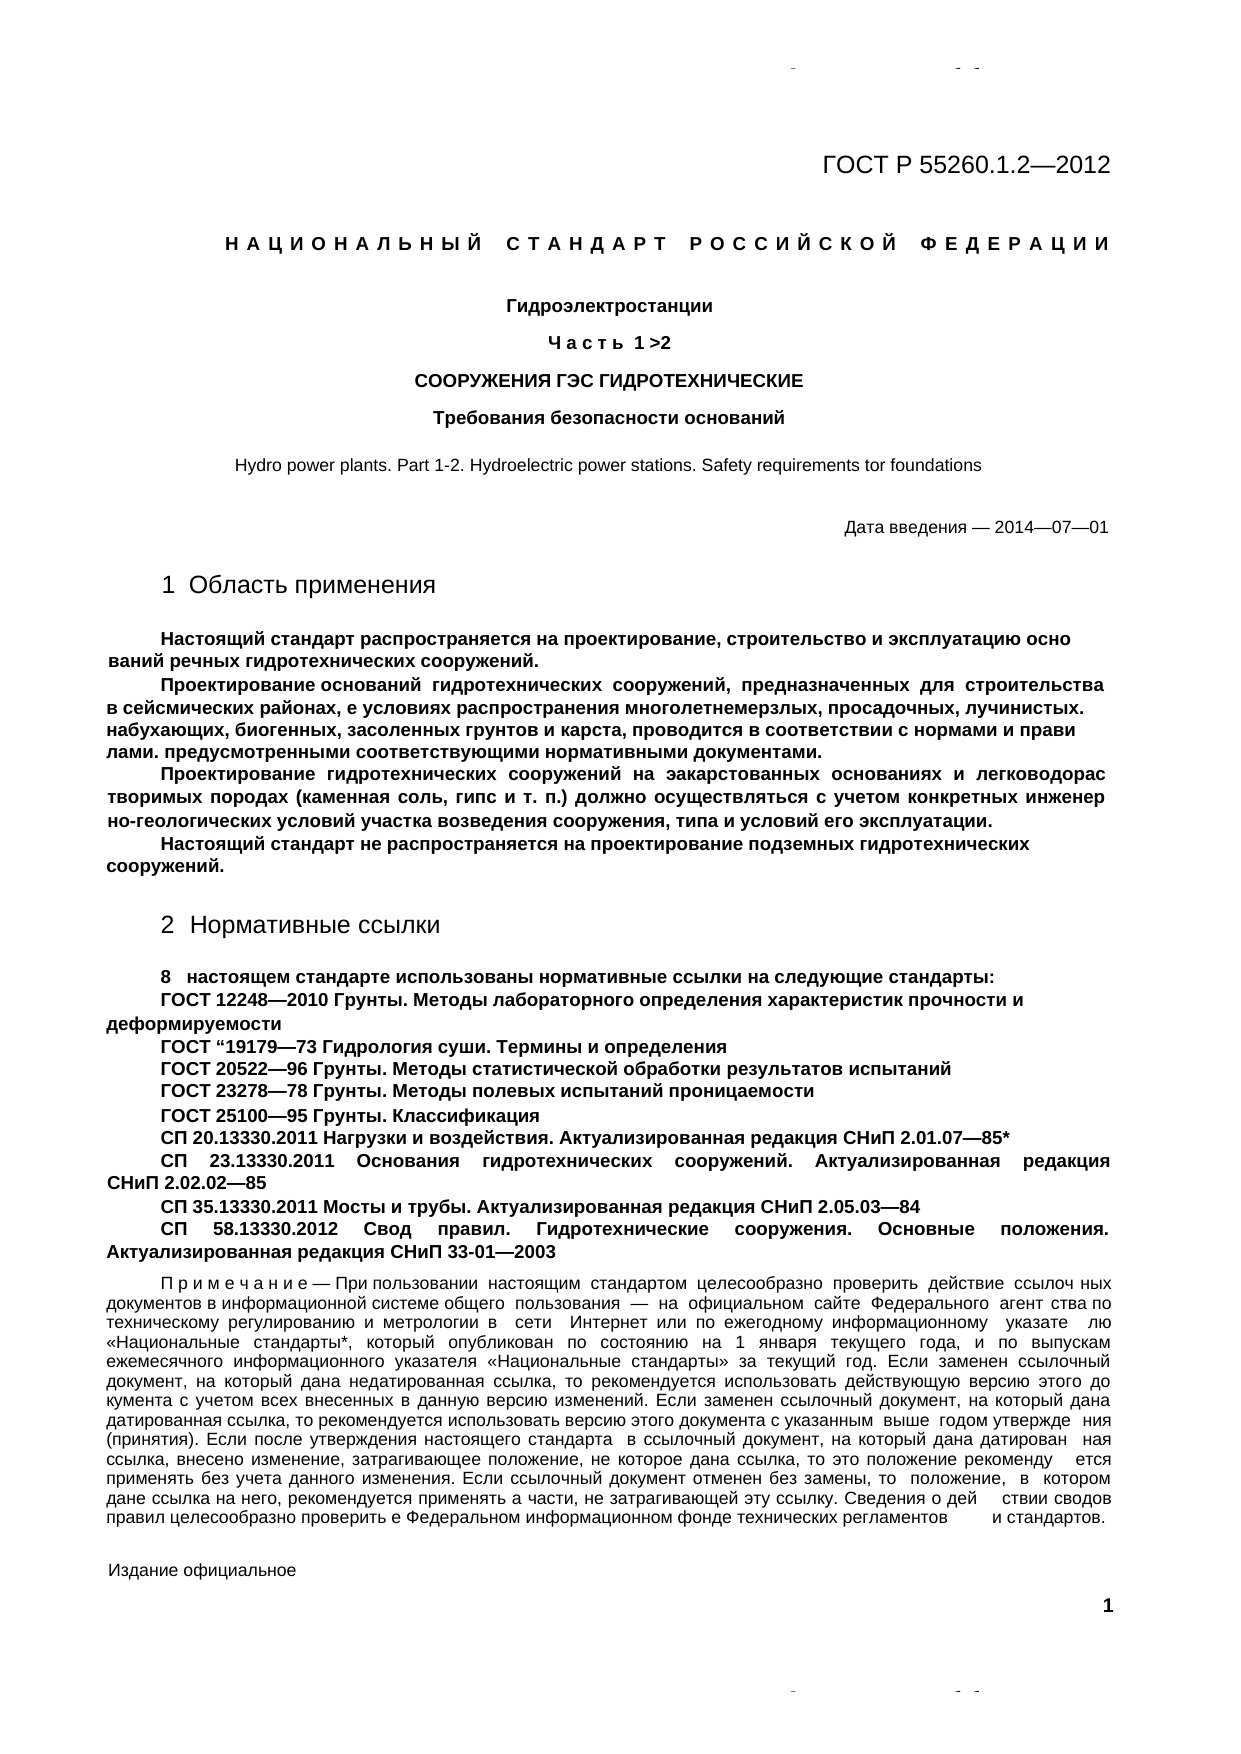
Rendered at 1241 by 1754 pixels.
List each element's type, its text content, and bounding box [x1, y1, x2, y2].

text 8 настоящем стандарте использованы нормативные ссылки на следующие стандарты: [160, 966, 1126, 988]
subtitle Область применения [161, 570, 1126, 598]
text Издание официальное [108, 1559, 1126, 1580]
text ГОСТ 25100—95 Грунты. Классификация [160, 1104, 1126, 1126]
text Проектирование гидротехнических сооружений на эакарстованных основаниях и легководорас­ творимых породах (каменная соль, гипс и т. п.) должно осуществляться с учетом конкретных инженер­ но-геологических условий участка возведения сооружения, типа и условий его эксплуатации. [107, 763, 1107, 831]
text ГОСТ 12248—2010 Грунты. Методы лабораторного определения характеристик прочности и деформируемости [106, 989, 1111, 1034]
text ГОСТ Р 55260.1.2—2012 [94, 150, 1111, 179]
text Актуализированная редакция СНиП 33-01—2003 [106, 1241, 1126, 1262]
subtitle Настоящий стандарт распространяется на проектирование, строительство и эксплуатацию осно­ ваний речных гидротехнических сооружений. [108, 628, 1111, 672]
text СООРУЖЕНИЯ ГЭС ГИДРОТЕХНИЧЕСКИЕ [94, 369, 1124, 391]
text Н А Ц И О Н А Л Ь Н Ы Й С Т А Н Д А Р Т Р О С С И Й С К О Й Ф Е Д Е Р А Ц И И [94, 233, 1110, 254]
text Проектирование оснований гидротехнических сооружений, предназначенных для строительства в сейсмических районах, е условиях распространения многолетнемерзлых, просадочных, лучинистых. набухающих, биогенных, засоленных грунтов и карста, проводится в соответствии с нормами и прави­ лами. предусмотренными соответствующими нормативными документами. [106, 674, 1111, 762]
subtitle Нормативные ссылки [160, 910, 1126, 938]
text П р и м е ч а н и е — При пользовании настоящим стандартом целесообразно проверить действие ссылоч­ ных документов в информационной системе общего пользования — на официальном сайте Федерального агент­ ства по техническому регулированию и метрологии в сети Интернет или по ежегодному информационному указате­ лю «Национальные стандарты*, который опубликован по состоянию на 1 января текущего года, и по выпускам ежемесячного информационного указателя «Национальные стандарты» за текущий год. Если заменен ссылочный документ, на который дана недатированная ссылка, то рекомендуется использовать действующую версию этого до­ кумента с учетом всех внесенных в данную версию изменений. Если заменен ссылочный документ, на который дана датированная ссылка, то рекомендуется использовать версию этого документа с указанным выше годом утвержде­ ния (принятия). Если после утверждения настоящего стандарта в ссылочный документ, на который дана датирован­ ная ссылка, внесено изменение, затрагивающее положение, не которое дана ссылка, то это положение рекоменду­ ется применять без учета данного изменения. Если ссылочный документ отменен без замены, то положение, в котором дане ссылка на него, рекомендуется применять а части, не затрагивающей эту ссылку. Сведения о дей­ ствии сводов правил целесообразно проверить е Федеральном информационном фонде технических регламентов и стандартов. [106, 1274, 1112, 1527]
text Дата введения — 2014—07—01 [94, 516, 1109, 537]
text ГОСТ “19179—73 Гидрология суши. Термины и определения [160, 1037, 1126, 1057]
text ГОСТ 20522—96 Грунты. Методы статистической обработки результатов испытаний ГОСТ 23278—78 Грунты. Методы полевых испытаний проницаемости [160, 1058, 954, 1102]
text Требования безопасности оснований [94, 407, 1124, 428]
text 1 [94, 1594, 1113, 1617]
text Hydro power plants. Part 1-2. Hydroelectric power stations. Safety requirements tor foundations [94, 454, 1123, 475]
text СП 23.13330.2011 Основания гидротехнических сооружений. Актуализированная редакция СНиП 2.02.02—85 [107, 1149, 1111, 1193]
text СП 58.13330.2012 Свод правил. Гидротехнические сооружения. Основные положения. [160, 1218, 1126, 1240]
text СП 35.13330.2011 Мосты и трубы. Актуализированная редакция СНиП 2.05.03—84 [160, 1196, 1126, 1217]
text Гидроэлектростанции Ч а с т ь 1 >2 [505, 294, 713, 353]
text СП 20.13330.2011 Нагрузки и воздействия. Актуализированная редакция СНиП 2.01.07—85* [160, 1127, 1126, 1148]
text Настоящий стандарт не распространяется на проектирование подземных гидротехнических сооружений. [106, 833, 1111, 876]
